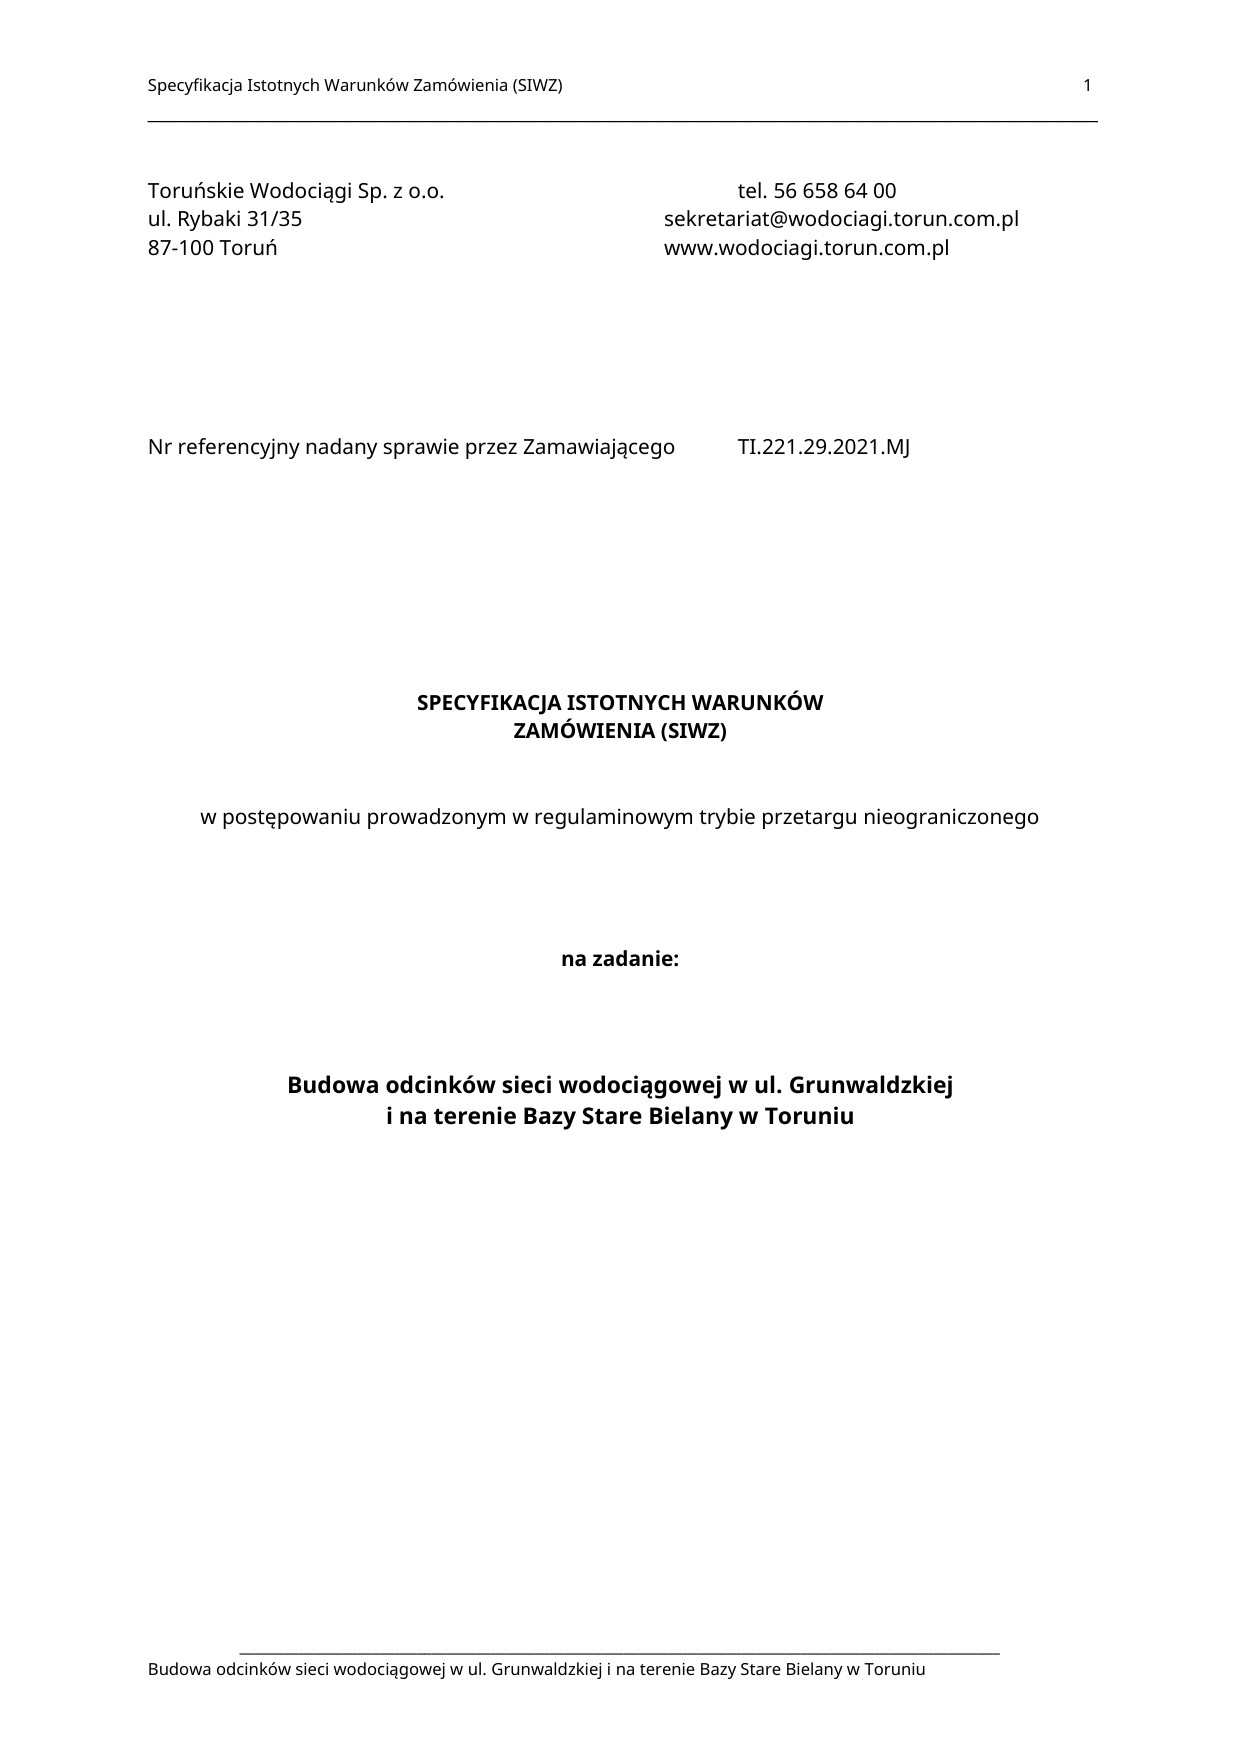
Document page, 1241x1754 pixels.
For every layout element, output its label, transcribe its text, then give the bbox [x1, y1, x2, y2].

text na zadanie: [148, 944, 1093, 973]
text Toruńskie Wodociągi Sp. z o.o. tel. 56 658 64 00 [148, 176, 1093, 204]
text ul. Rybaki 31/35 sekretariat@wodociagi.torun.com.pl [148, 204, 1093, 233]
text SPECYFIKACJA ISTOTNYCH WARUNKÓW [148, 688, 1093, 717]
text 87-100 Toruń www.wodociagi.torun.com.pl [148, 233, 1093, 261]
text Nr referencyjny nadany sprawie przez Zamawiającego TI.221.29.2021.MJ [148, 432, 1093, 461]
text ZAMÓWIENIA (SIWZ) [148, 717, 1093, 745]
text i na terenie Bazy Stare Bielany w Toruniu [148, 1100, 1093, 1132]
text w postępowaniu prowadzonym w regulaminowym trybie przetargu nieograniczonego [148, 802, 1093, 830]
text Budowa odcinków sieci wodociągowej w ul. Grunwaldzkiej [148, 1069, 1093, 1100]
